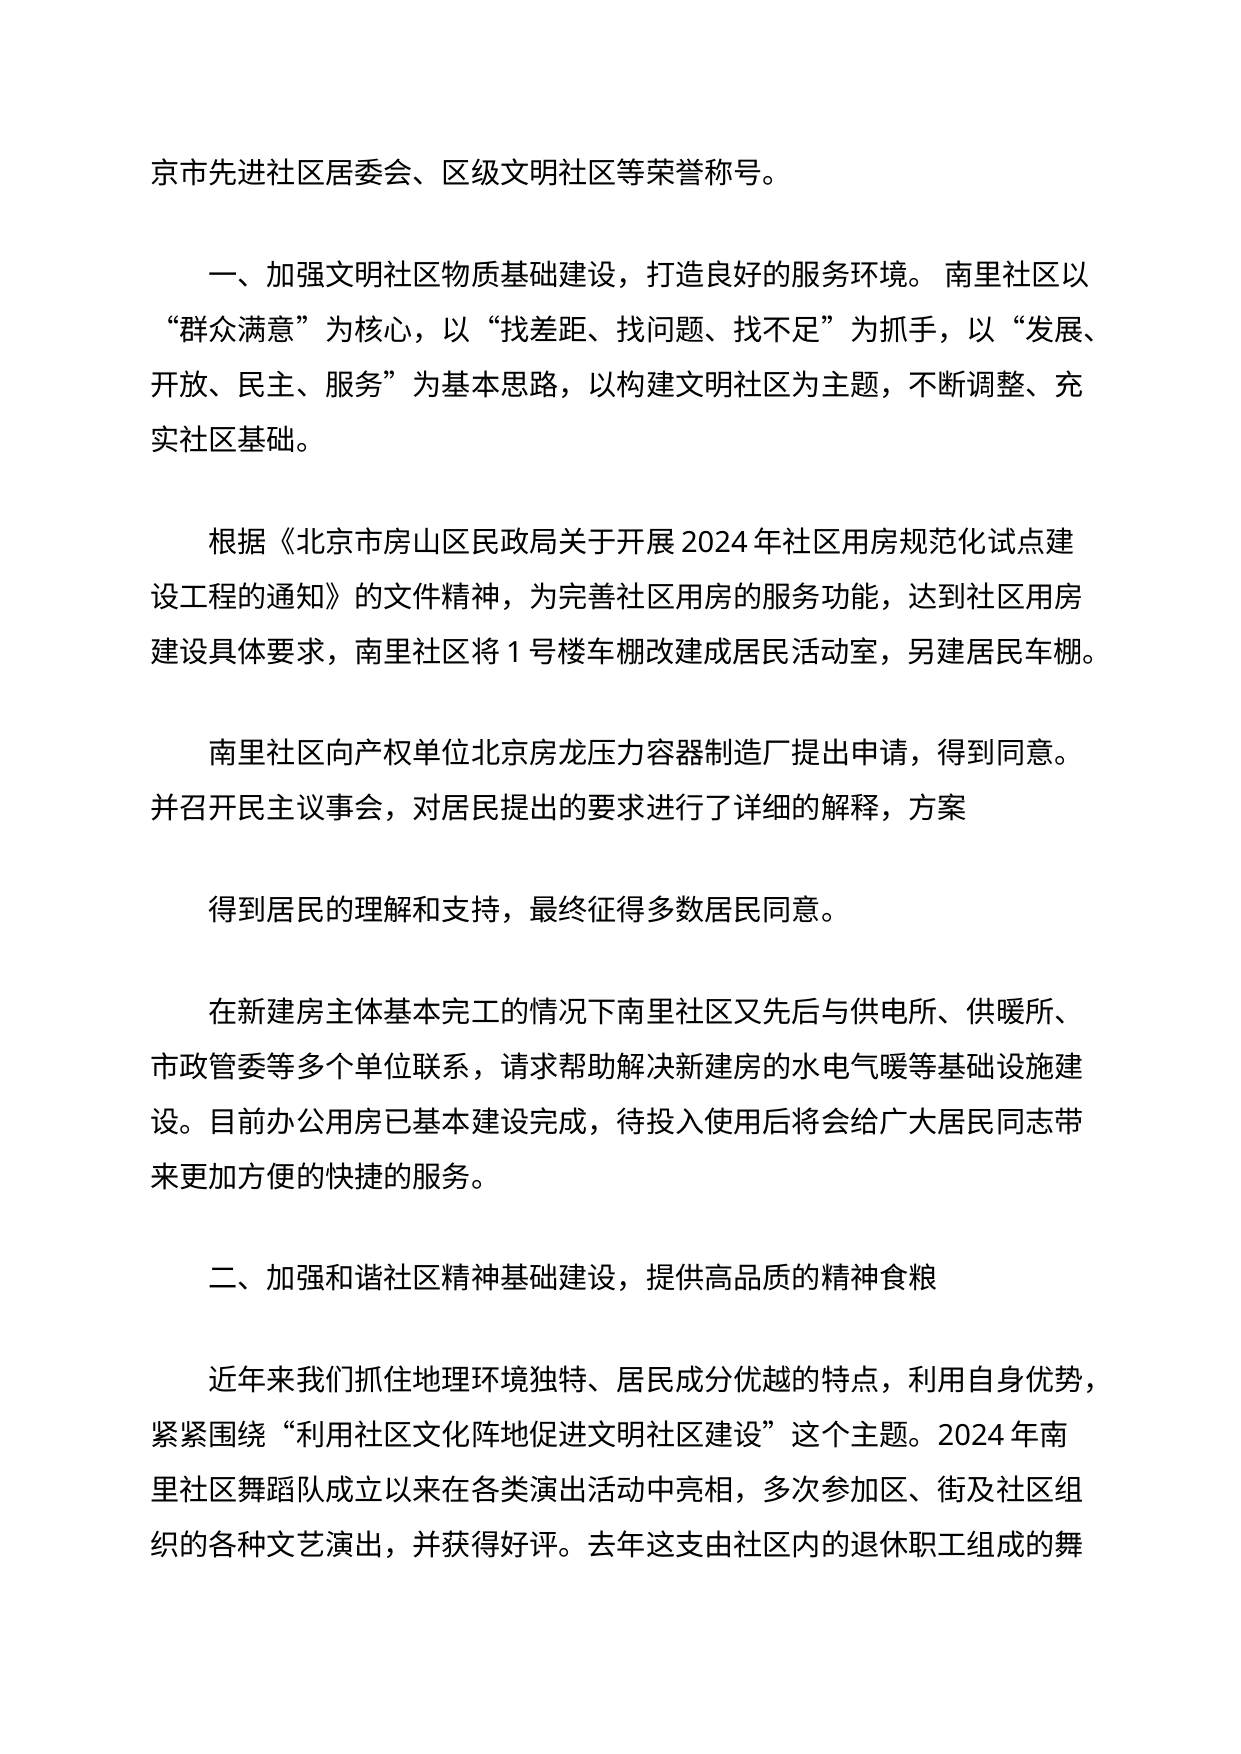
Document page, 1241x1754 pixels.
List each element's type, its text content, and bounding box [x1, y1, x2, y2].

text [150, 150, 1090, 192]
text 一、加强文明社区物质基础建设，打造良好的服务环境。 南里社区以“群众满意”为核心，以“找差距、找问题、找不足”为抓手，以“发展、开放、民主、服务”为基本思路，以构建文明社区为主题，不断调整、充实社区基础。 [150, 252, 1090, 459]
text 在新建房主体基本完工的情况下南里社区又先后与供电所、供暖所、市政管委等多个单位联系，请求帮助解决新建房的水电气暖等基础设施建设。目前办公用房已基本建设完成，待投入使用后将会给广大居民同志带来更加方便的快捷的服务。 [150, 988, 1090, 1196]
text 南里社区向产权单位北京房龙压力容器制造厂提出申请，得到同意。并召开民主议事会，对居民提出的要求进行了详细的解释，方案 [150, 730, 1090, 827]
text 得到居民的理解和支持，最终征得多数居民同意。 [150, 887, 1090, 929]
text 二、加强和谐社区精神基础建设，提供高品质的精神食粮 [150, 1255, 1090, 1297]
text 根据《北京市房山区民政局关于开展2024年社区用房规范化试点建设工程的通知》的文件精神，为完善社区用房的服务功能，达到社区用房建设具体要求，南里社区将1号楼车棚改建成居民活动室，另建居民车棚。 [150, 518, 1090, 671]
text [150, 1357, 1090, 1564]
